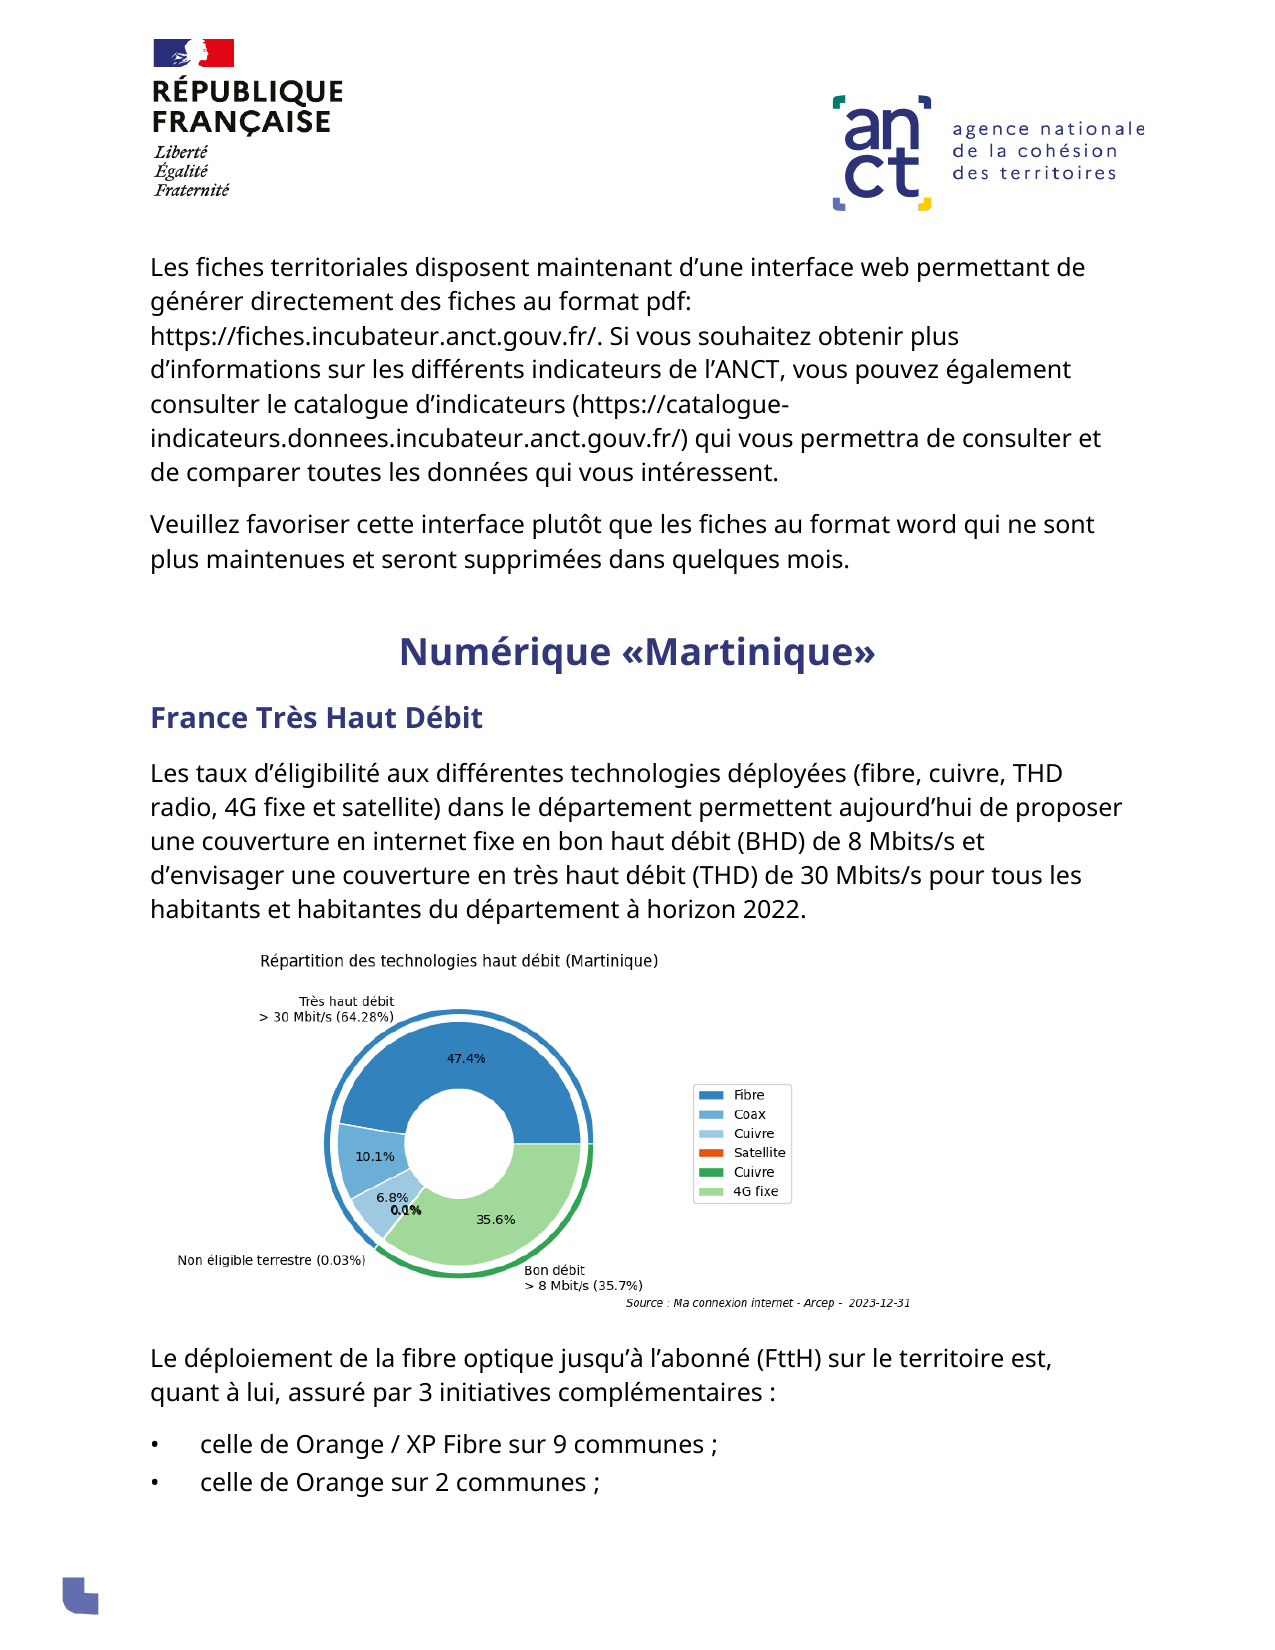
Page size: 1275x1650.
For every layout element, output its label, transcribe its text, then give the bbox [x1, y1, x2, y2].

list celle de Orange / XP Fibre sur 9 communes ; [150, 1427, 1125, 1461]
text Les fiches territoriales disposent maintenant d’une interface web permettant de générer directement des fiches au format pdf: https://fiches.incubateur.anct.gouv.fr/. Si vous souhaitez obtenir plus d’informations sur les différents indicateurs de l’ANCT, vous pouvez également consulter le catalogue d’indicateurs (https://catalogue-indicateurs.donnees.incubateur.anct.gouv.fr/) qui vous permettra de consulter et de comparer toutes les données qui vous intéressent. [150, 250, 1125, 488]
picture [51, 1569, 108, 1624]
text Le déploiement de la fibre optique jusqu’à l’abonné (FttH) sur le territoire est, quant à lui, assuré par 3 initiatives complémentaires : [150, 1340, 1125, 1408]
text Les taux d’éligibilité aux différentes technologies déployées (fibre, cuivre, THD radio, 4G fixe et satellite) dans le département permettent aujourd’hui de proposer une couverture en internet fixe en bon haut débit (BHD) de 8 Mbits/s et d’envisager une couverture en très haut débit (THD) de 30 Mbits/s pour tous les habitants et habitantes du département à horizon 2022. [150, 756, 1125, 926]
list celle de Orange sur 2 communes ; [150, 1465, 1125, 1499]
picture [832, 95, 1145, 211]
subtitle France Très Haut Débit [150, 697, 1125, 737]
picture [153, 39, 343, 196]
picture [168, 944, 919, 1322]
subtitle Numérique «Martinique» [150, 625, 1125, 676]
text Veuillez favoriser cette interface plutôt que les fiches au format word qui ne sont plus maintenues et seront supprimées dans quelques mois. [150, 507, 1125, 575]
